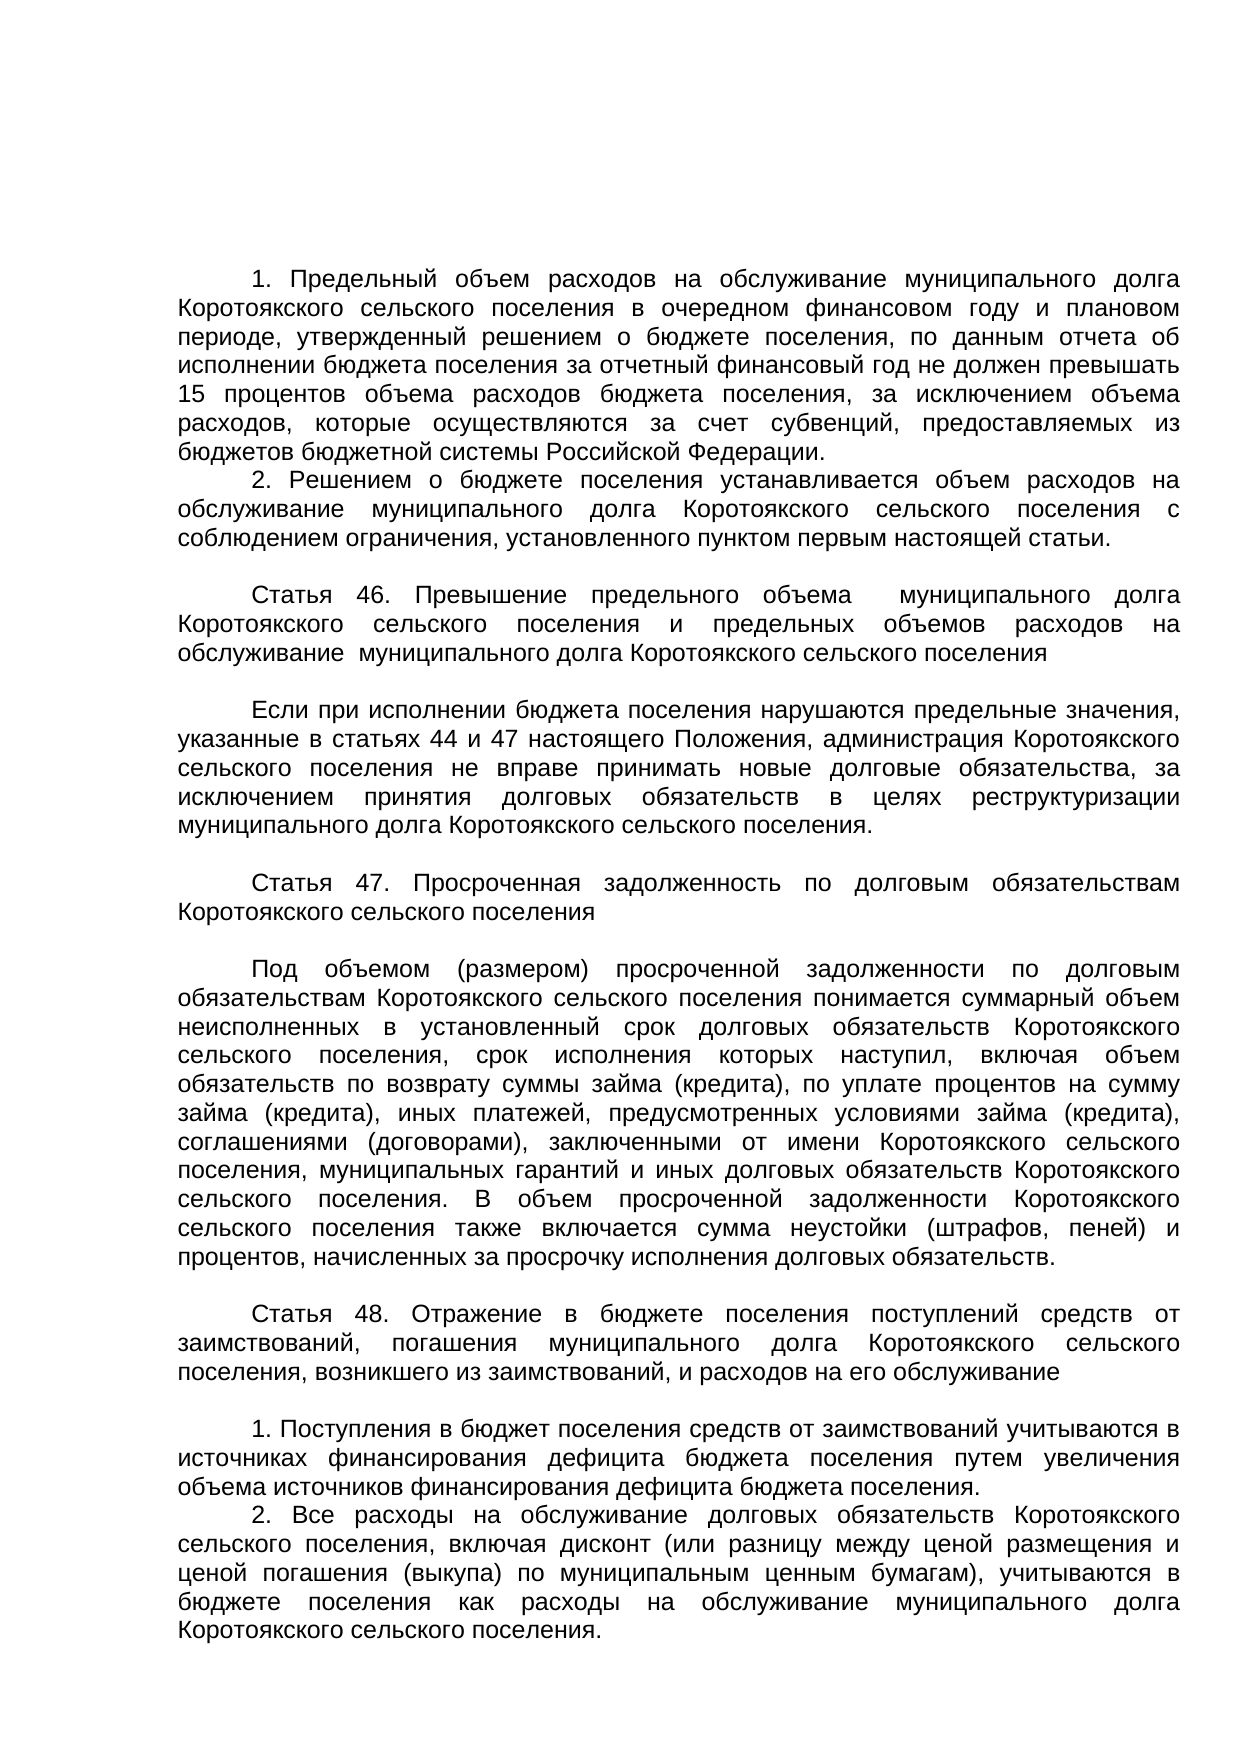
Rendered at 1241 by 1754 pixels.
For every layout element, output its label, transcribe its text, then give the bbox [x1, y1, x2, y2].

text 1. Поступления в бюджет поселения средств от заимствований учитываются в источниках финансирования дефицита бюджета поселения путем увеличения объема источников финансирования дефицита бюджета поселения. [177, 1414, 1181, 1501]
text 2. Решением о бюджете поселения устанавливается объем расходов на обслуживание муниципального долга Коротоякского сельского поселения с соблюдением ограничения, установленного пунктом первым настоящей статьи. [177, 466, 1181, 552]
text 2. Все расходы на обслуживание долговых обязательств Коротоякского сельского поселения, включая дисконт (или разницу между ценой размещения и ценой погашения (выкупа) по муниципальным ценным бумагам), учитываются в бюджете поселения как расходы на обслуживание муниципального долга Коротоякского сельского поселения. [177, 1501, 1181, 1644]
text Статья 47. Просроченная задолженность по долговым обязательствам Коротоякского сельского поселения [177, 868, 1181, 926]
text Под объемом (размером) просроченной задолженности по долговым обязательствам Коротоякского сельского поселения понимается суммарный объем неисполненных в установленный срок долговых обязательств Коротоякского сельского поселения, срок исполнения которых наступил, включая объем обязательств по возврату суммы займа (кредита), по уплате процентов на сумму займа (кредита), иных платежей, предусмотренных условиями займа (кредита), соглашениями (договорами), заключенными от имени Коротоякского сельского поселения, муниципальных гарантий и иных долговых обязательств Коротоякского сельского поселения. В объем просроченной задолженности Коротоякского сельского поселения также включается сумма неустойки (штрафов, пеней) и процентов, начисленных за просрочку исполнения долговых обязательств. [177, 954, 1181, 1271]
text Если при исполнении бюджета поселения нарушаются предельные значения, указанные в статьях 44 и 47 настоящего Положения, администрация Коротоякского сельского поселения не вправе принимать новые долговые обязательства, за исключением принятия долговых обязательств в целях реструктуризации муниципального долга Коротоякского сельского поселения. [177, 696, 1181, 839]
text Статья 48. Отражение в бюджете поселения поступлений средств от заимствований, погашения муниципального долга Коротоякского сельского поселения, возникшего из заимствований, и расходов на его обслуживание [177, 1299, 1181, 1386]
text 1. Предельный объем расходов на обслуживание муниципального долга Коротоякского сельского поселения в очередном финансовом году и плановом периоде, утвержденный решением о бюджете поселения, по данным отчета об исполнении бюджета поселения за отчетный финансовый год не должен превышать 15 процентов объема расходов бюджета поселения, за исключением объема расходов, которые осуществляются за счет субвенций, предоставляемых из бюджетов бюджетной системы Российской Федерации. [177, 264, 1181, 466]
text Статья 46. Превышение предельного объема муниципального долга Коротоякского сельского поселения и предельных объемов расходов на обслуживание муниципального долга Коротоякского сельского поселения [177, 581, 1181, 667]
